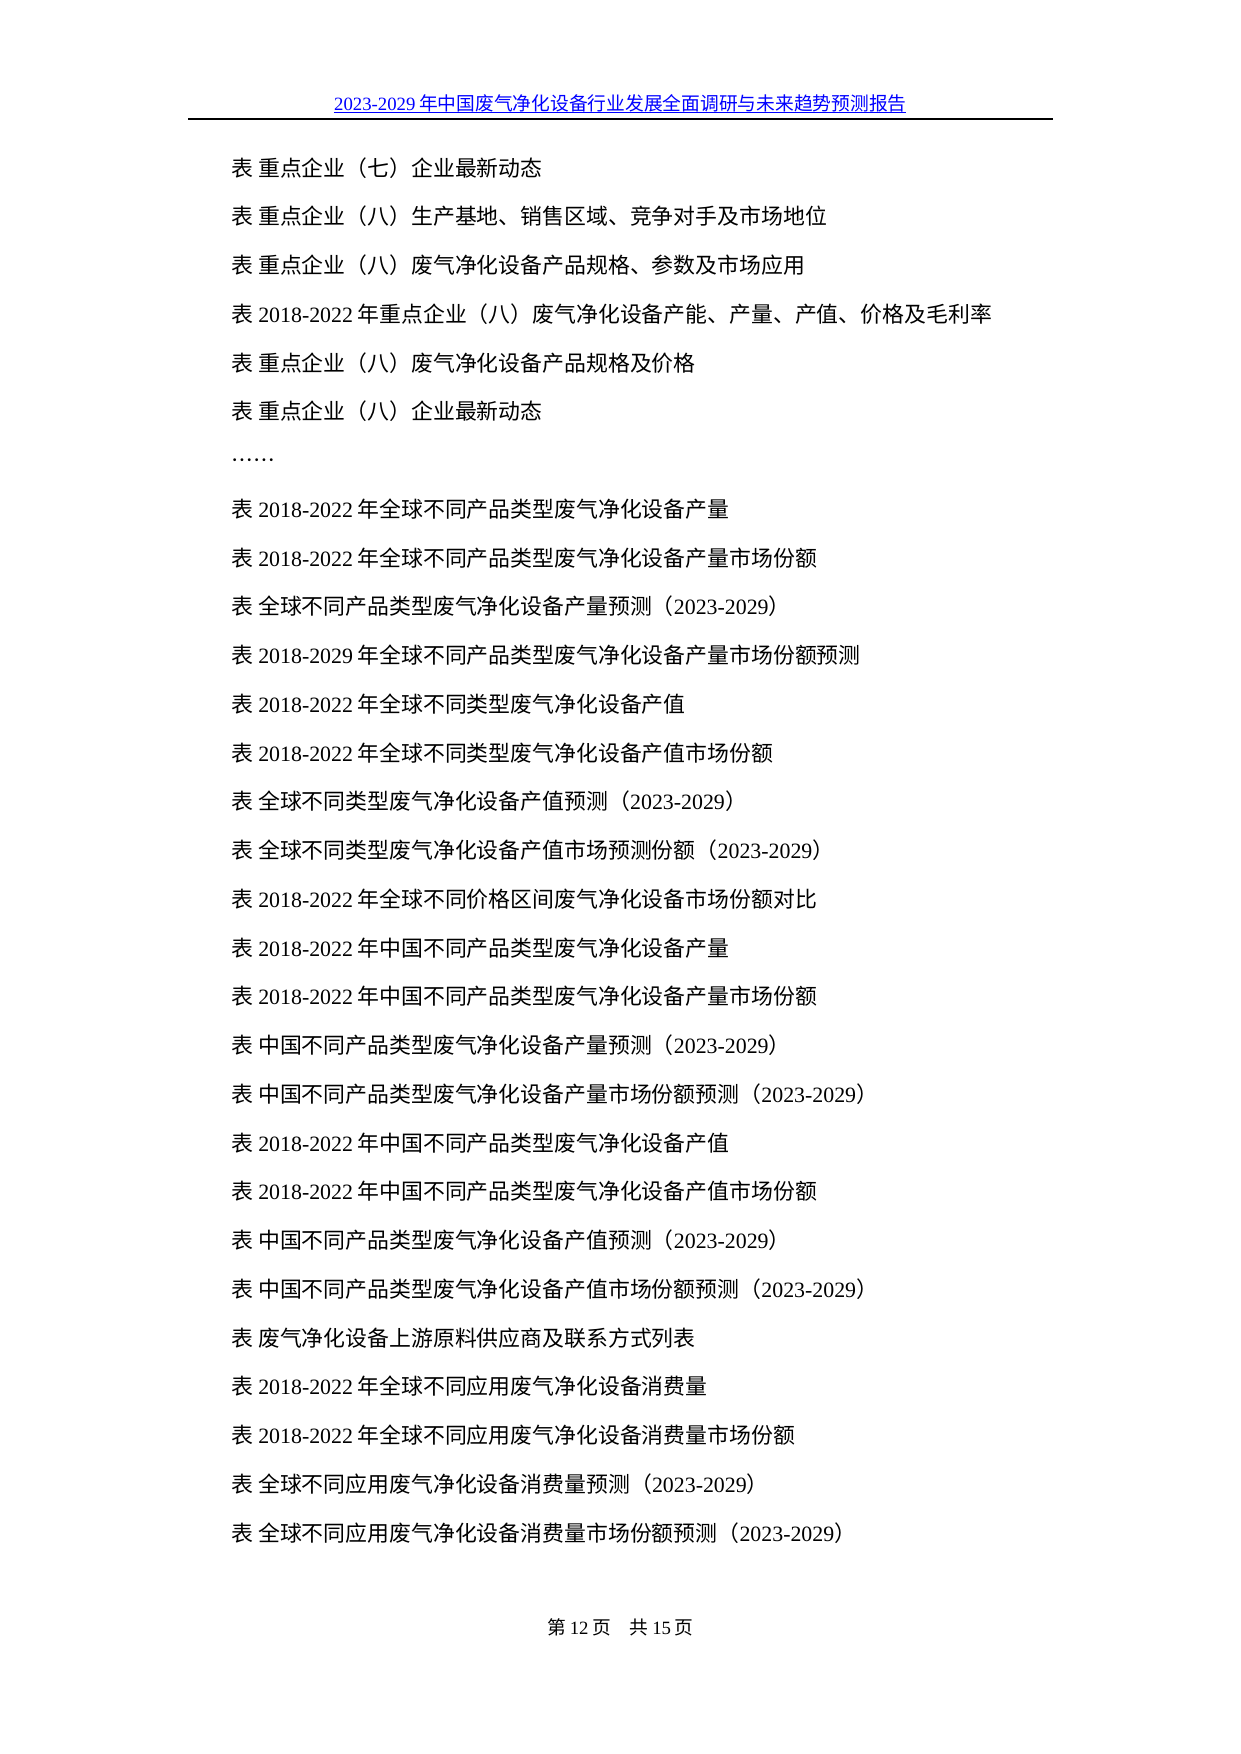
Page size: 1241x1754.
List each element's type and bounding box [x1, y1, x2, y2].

text [187, 150, 1053, 1548]
